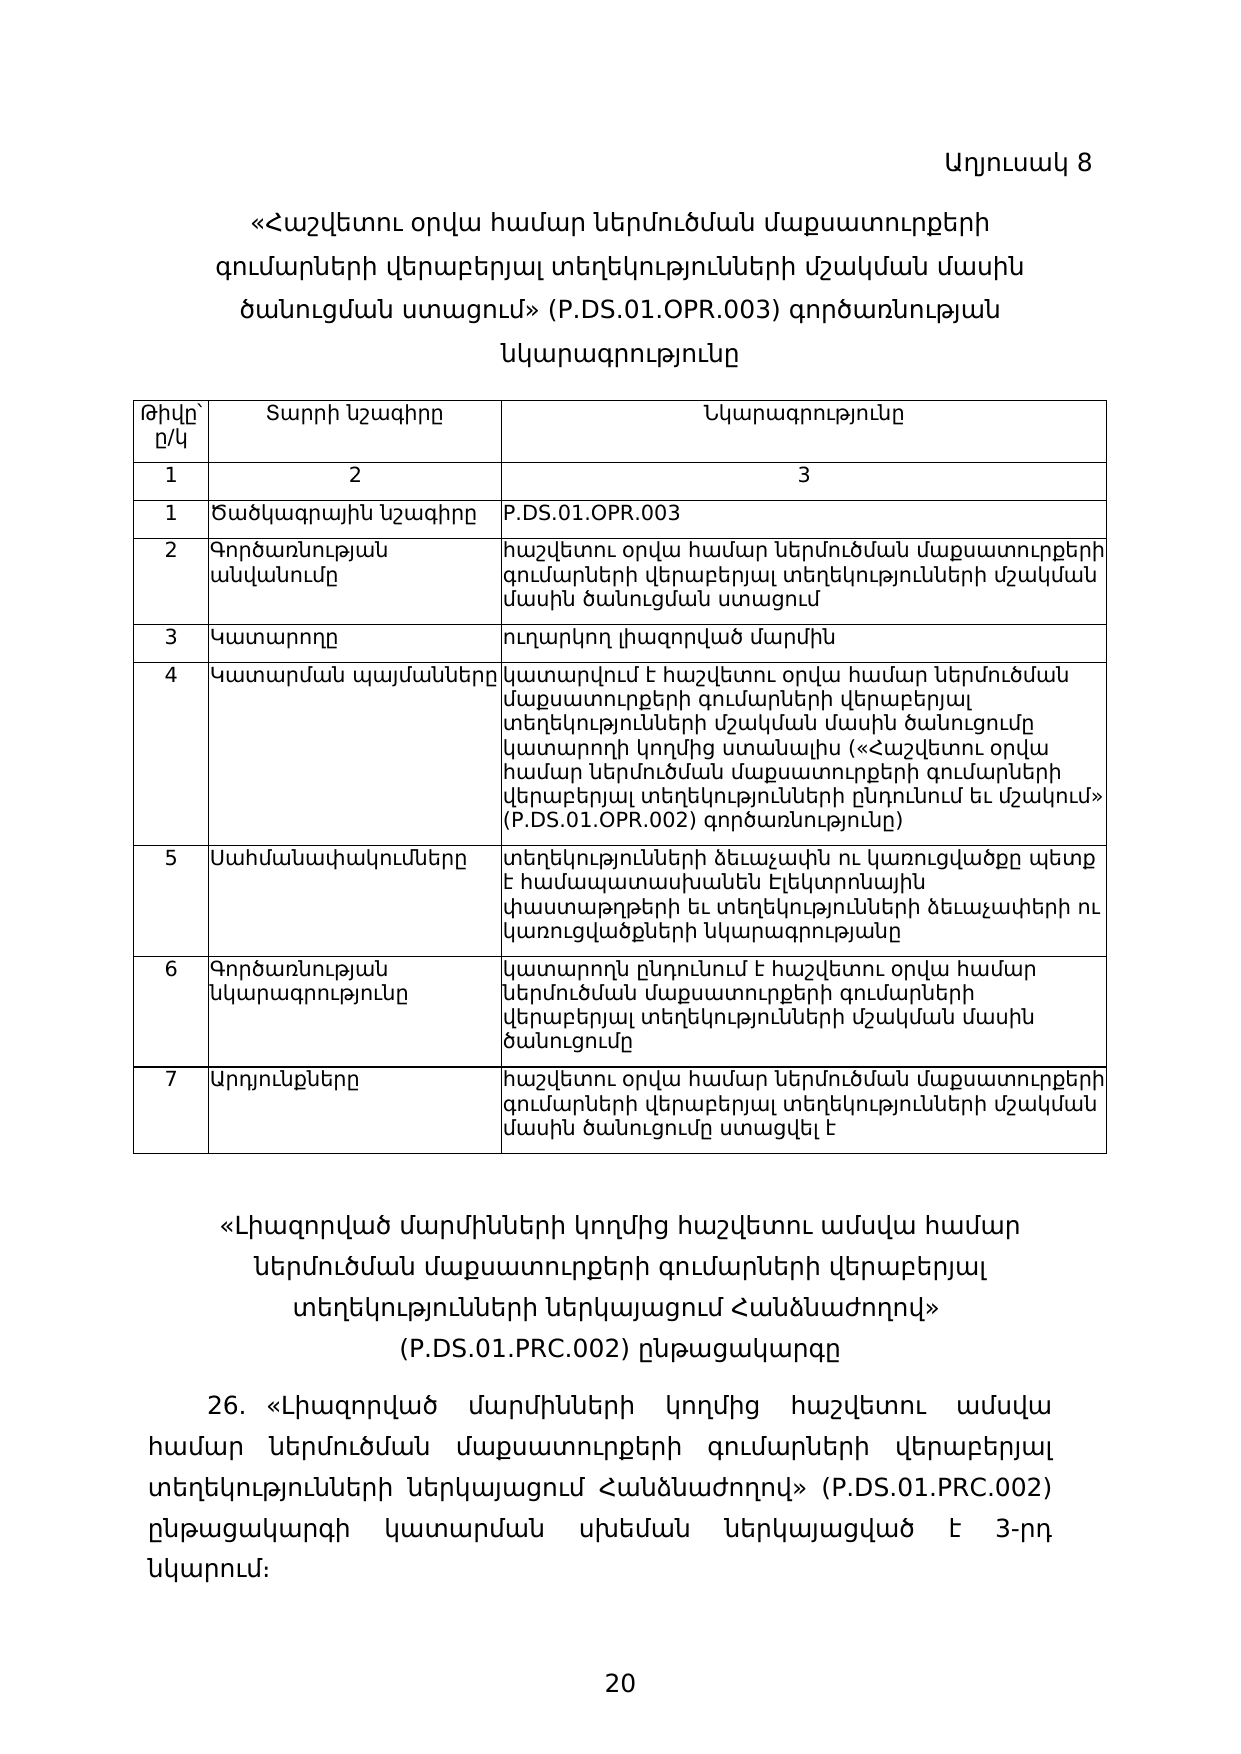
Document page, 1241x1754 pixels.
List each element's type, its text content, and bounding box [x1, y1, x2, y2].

table_cell հաշվետու օրվա համար ներմուծման մաքսատուրքերի գումարների վերաբերյալ տեղեկությունների մշակման մասին ծանուցման ստացում [502, 539, 1106, 624]
table_cell Գործառնության նկարագրությունը [209, 957, 501, 1066]
table_cell P.DS.01.OPR.003 [502, 501, 1106, 537]
table_cell կատարվում է հաշվետու օրվա համար ներմուծման մաքսատուրքերի գումարների վերաբերյալ տեղեկությունների մշակման մասին ծանուցումը կատարողի կողմից ստանալիս («Հաշվետու օրվա համար ներմուծման մաքսատուրքերի գումարների վերաբերյալ տեղեկությունների ընդունում եւ մշակում» (P.DS.01.OPR.002) գործառնությունը) [502, 663, 1106, 845]
table_cell Կատարողը [209, 625, 501, 662]
table_cell ուղարկող լիազորված մարմին [502, 625, 1106, 662]
table_cell հաշվետու օրվա համար ներմուծման մաքսատուրքերի գումարների վերաբերյալ տեղեկությունների մշակման մասին ծանուցումը ստացվել է [502, 1068, 1106, 1153]
table_cell Արդյունքները [209, 1068, 501, 1153]
text «Հաշվետու օրվա համար ներմուծման մաքսատուրքերի գումարների վերաբերյալ տեղեկությունների մշակման մասին ծանուցման ստացում» (P.DS.01.OPR.003) գործառնության նկարագրությունը [207, 208, 1033, 368]
table_cell 2 [134, 539, 208, 624]
table_cell կատարողն ընդունում է հաշվետու օրվա համար ներմուծման մաքսատուրքերի գումարների վերաբերյալ տեղեկությունների մշակման մասին ծանուցումը [502, 957, 1106, 1066]
table_cell 5 [134, 846, 208, 956]
text «Լիազորված մարմինների կողմից հաշվետու ամսվա համար ներմուծման մաքսատուրքերի գումարների վերաբերյալ տեղեկությունների ներկայացում Հանձնաժողով» (P.DS.01.PRC.002) ընթացակարգը [207, 1211, 1033, 1363]
table_cell 7 [134, 1068, 208, 1153]
table_cell 2 [209, 463, 501, 500]
text 26. «Լիազորված մարմինների կողմից հաշվետու ամսվա համար ներմուծման մաքսատուրքերի գումարների վերաբերյալ տեղեկությունների ներկայացում Հանձնաժողով» (P.DS.01.PRC.002) ընթացակարգի կատարման սխեման ներկայացված է 3-րդ նկարում։ [148, 1391, 1053, 1584]
table_header Նկարագրությունը [502, 401, 1106, 462]
table_header Տարրի նշագիրը [209, 401, 501, 462]
table_cell Ծածկագրային նշագիրը [209, 501, 501, 537]
table_cell 6 [134, 957, 208, 1066]
table_cell Կատարման պայմանները [209, 663, 501, 845]
table_cell 3 [502, 463, 1106, 500]
table_cell տեղեկությունների ձեւաչափն ու կառուցվածքը պետք է համապատասխանեն Էլեկտրոնային փաստաթղթերի եւ տեղեկությունների ձեւաչափերի ու կառուցվածքների նկարագրությանը [502, 846, 1106, 956]
table_cell Գործառնության անվանումը [209, 539, 501, 624]
table_cell 4 [134, 663, 208, 845]
table_header Թիվը՝ ը/կ [134, 401, 208, 462]
table_cell 1 [134, 463, 208, 500]
table_cell 1 [134, 501, 208, 537]
table_cell 3 [134, 625, 208, 662]
text Աղյուսակ 8 [148, 148, 1092, 177]
table_cell Սահմանափակումները [209, 846, 501, 956]
